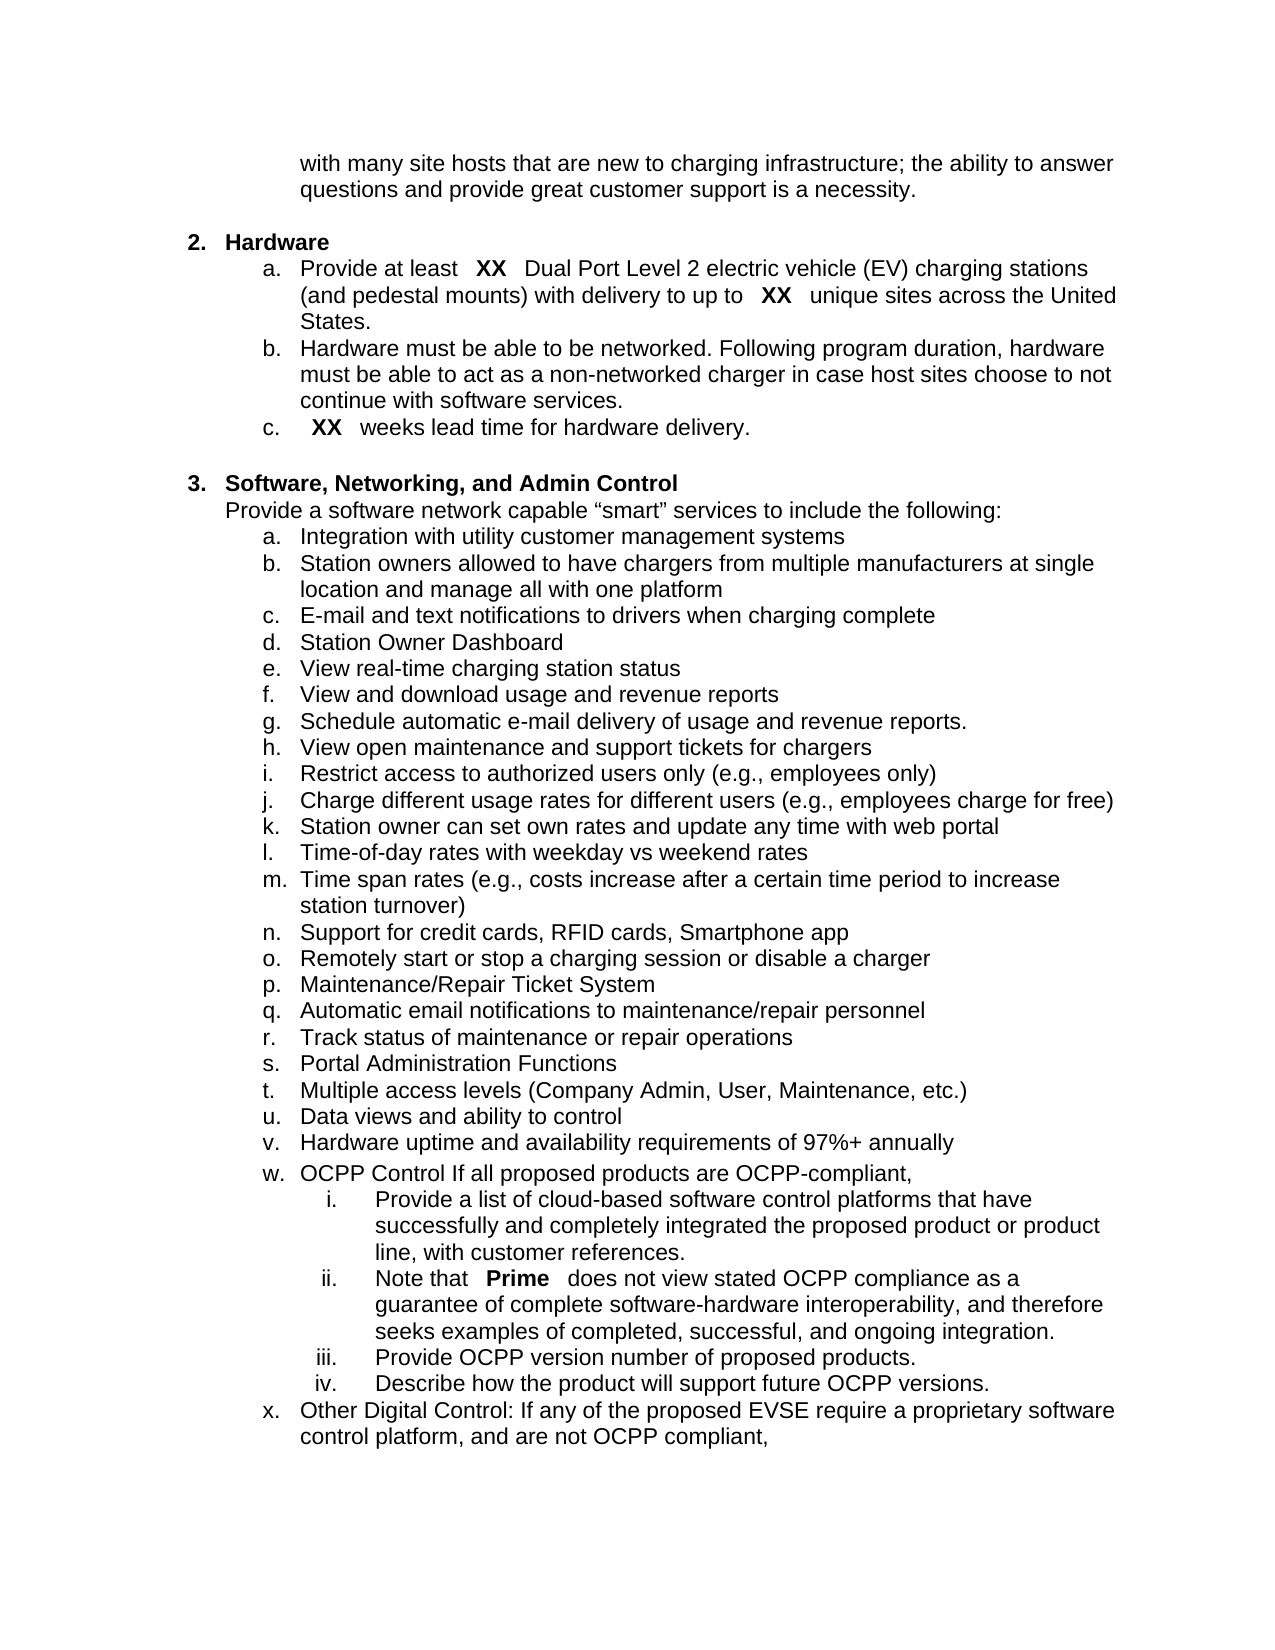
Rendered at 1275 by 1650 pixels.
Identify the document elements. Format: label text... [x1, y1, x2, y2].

list View real-time charging station status [262, 655, 1125, 681]
list OCPP Control If all proposed products are OCPP-compliant, [262, 1159, 1125, 1186]
list Restrict access to authorized users only (e.g., employees only) [262, 760, 1125, 787]
list Charge different usage rates for different users (e.g., employees charge for free) [262, 787, 1125, 813]
list E-mail and text notifications to drivers when charging complete [262, 602, 1125, 628]
list Provide at least XX Dual Port Level 2 electric vehicle (EV) charging stations (and pedestal mounts) with delivery to up to XX unique sites across the United States. [262, 255, 1125, 334]
list Automatic email notifications to maintenance/repair personnel [262, 997, 1125, 1024]
list Integration with utility customer management systems [262, 523, 1125, 549]
list Support for credit cards, RFID cards, Smartphone app [262, 918, 1125, 945]
list Time-of-day rates with weekday vs weekend rates [262, 839, 1125, 866]
list Provide a list of cloud-based software control platforms that have successfully and completely integrated the proposed product or product line, with customer references. [337, 1186, 1125, 1265]
list Hardware [187, 229, 1125, 255]
list Time span rates (e.g., costs increase after a certain time period to increase station turnover) [262, 866, 1125, 918]
list View open maintenance and support tickets for chargers [262, 734, 1125, 760]
list Note that Prime does not view stated OCPP compliance as a guarantee of complete software-hardware interoperability, and therefore seeks examples of completed, successful, and ongoing integration. [337, 1265, 1125, 1344]
list Maintenance/Repair Ticket System [262, 971, 1125, 997]
list Station owner can set own rates and update any time with web portal [262, 813, 1125, 839]
list Track status of maintenance or repair operations [262, 1024, 1125, 1050]
list Remotely start or stop a charging session or disable a charger [262, 945, 1125, 971]
list Hardware uptime and availability requirements of 97%+ annually [262, 1129, 1125, 1156]
list Data views and ability to control [262, 1103, 1125, 1129]
list Schedule automatic e-mail delivery of usage and revenue reports. [262, 708, 1125, 734]
list Provide OCPP version number of proposed products. [337, 1344, 1125, 1370]
list Other Digital Control: If any of the proposed EVSE require a proprietary software control platform, and are not OCPP compliant, [262, 1397, 1125, 1449]
list XX weeks lead time for hardware delivery. [262, 413, 1125, 470]
list View and download usage and revenue reports [262, 681, 1125, 708]
list Hardware must be able to be networked. Following program duration, hardware must be able to act as a non-networked charger in case host sites choose to not continue with software services. [262, 334, 1125, 413]
list Software, Networking, and Admin Control [187, 470, 1125, 497]
text Provide a software network capable “smart” services to include the following: [150, 497, 1125, 523]
list Station Owner Dashboard [262, 628, 1125, 655]
list Portal Administration Functions [262, 1050, 1125, 1077]
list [262, 150, 1125, 203]
list Station owners allowed to have chargers from multiple manufacturers at single location and manage all with one platform [262, 549, 1125, 602]
list Describe how the product will support future OCPP versions. [337, 1370, 1125, 1397]
list Multiple access levels (Company Admin, User, Maintenance, etc.) [262, 1077, 1125, 1103]
